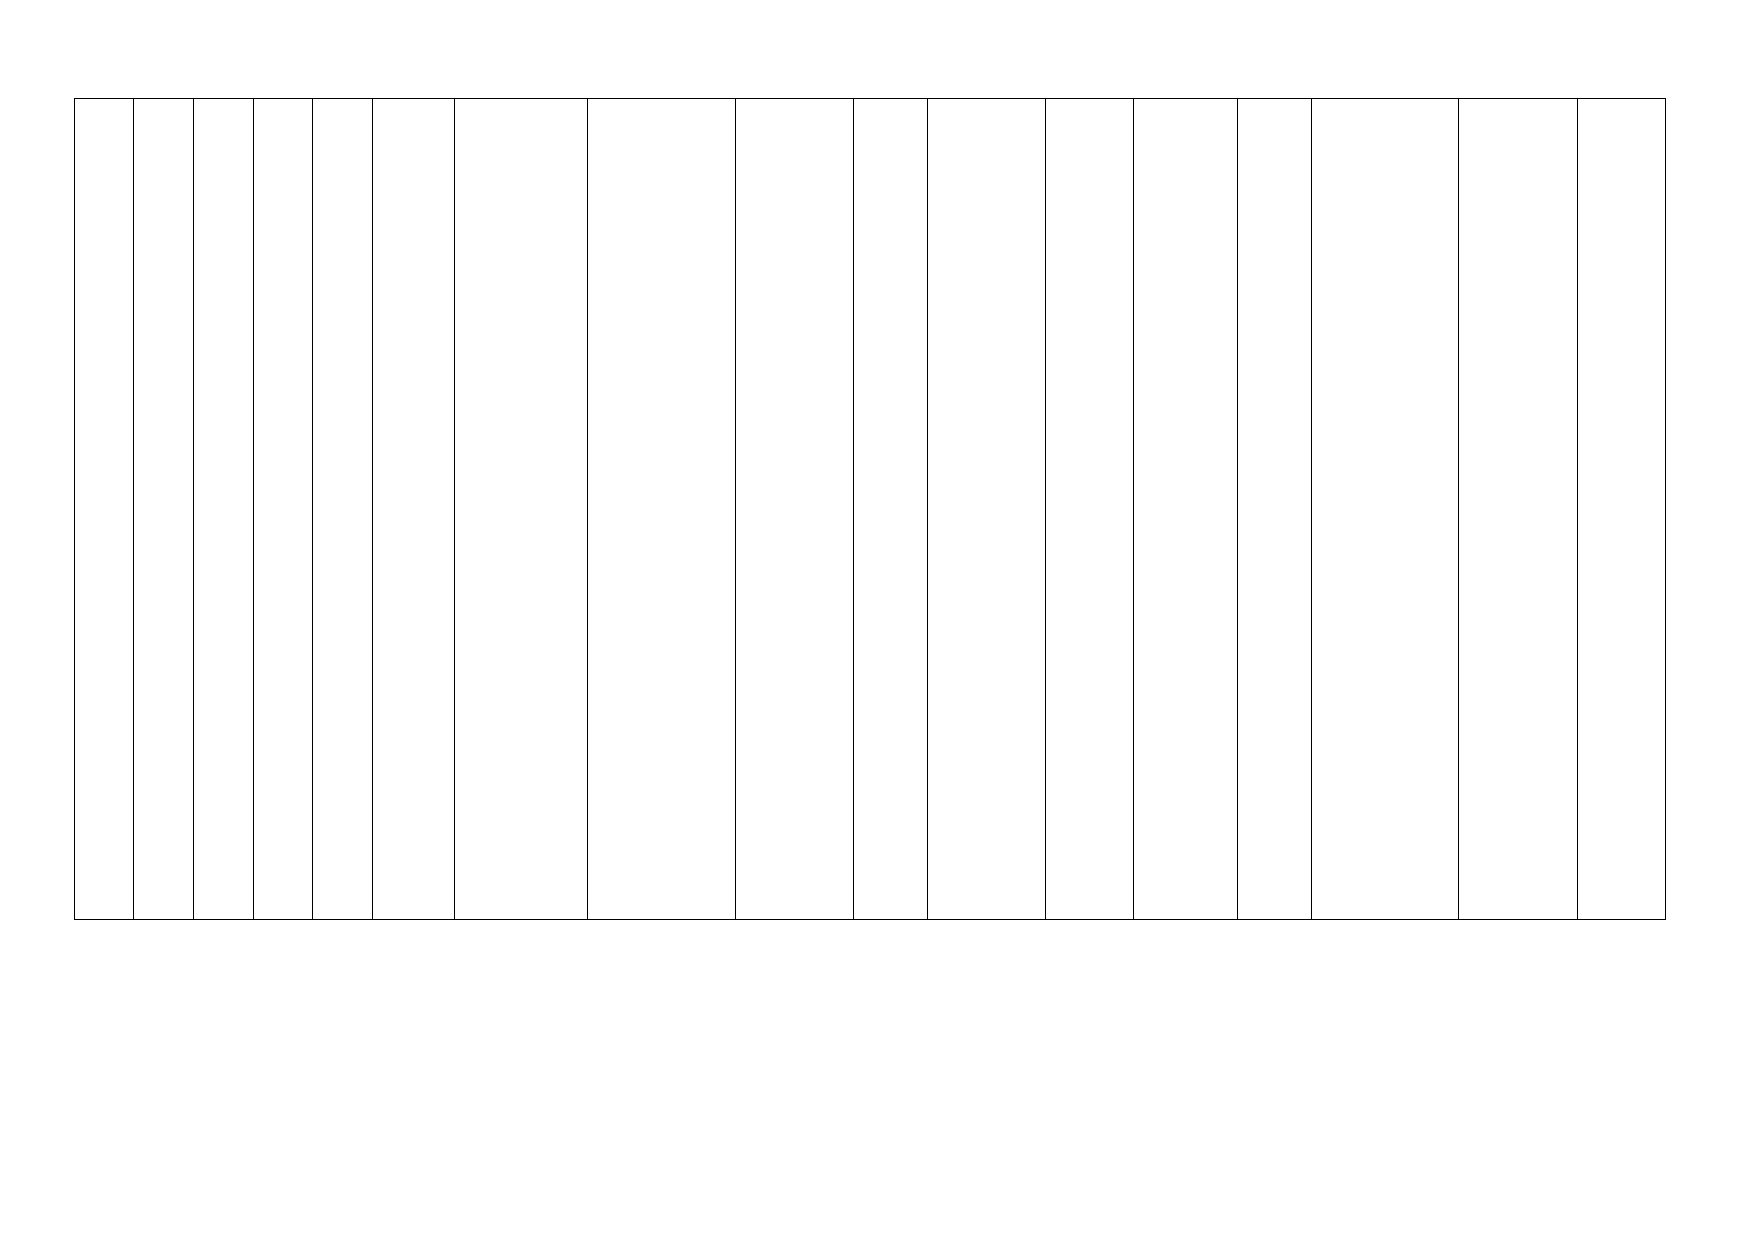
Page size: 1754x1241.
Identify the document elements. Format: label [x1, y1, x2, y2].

table_cell [928, 99, 1045, 919]
table_cell [313, 99, 372, 919]
table_cell [1312, 99, 1458, 919]
table_cell [1046, 99, 1133, 919]
table_cell [1459, 99, 1577, 919]
table_cell [455, 99, 587, 919]
table_cell [1238, 99, 1311, 919]
table_cell [1578, 99, 1665, 919]
table_cell [134, 99, 193, 919]
table_cell [254, 99, 312, 919]
table_cell [194, 99, 253, 919]
table_cell [373, 99, 454, 919]
table_cell [588, 99, 735, 919]
table_cell [75, 99, 133, 919]
table_cell [736, 99, 853, 919]
table_cell [854, 99, 927, 919]
table_cell [1134, 99, 1237, 919]
